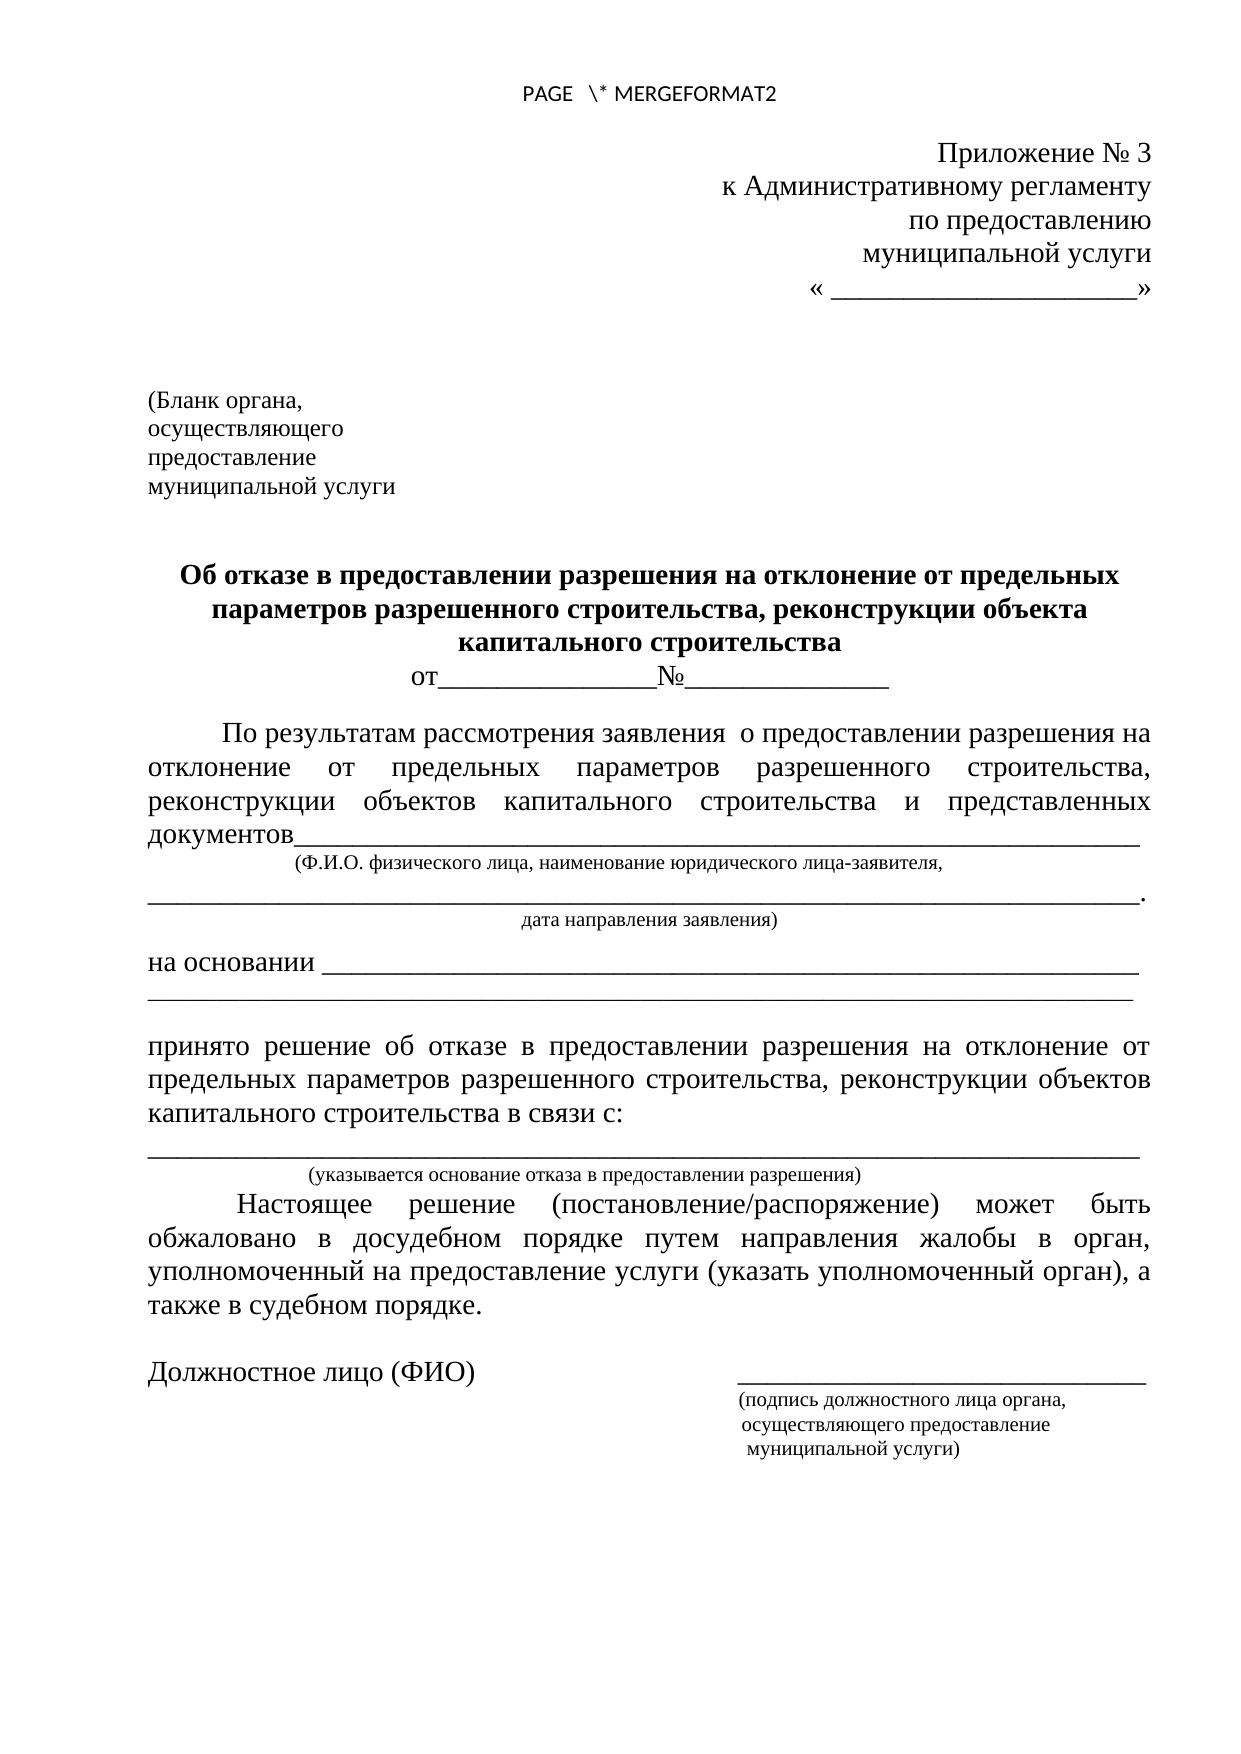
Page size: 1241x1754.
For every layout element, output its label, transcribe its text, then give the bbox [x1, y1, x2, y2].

text Об отказе в предоставлении разрешения на отклонение от предельных параметров разрешенного строительства, реконструкции объекта капитального строительства [148, 557, 1152, 658]
text ____________________________________________________________________ [148, 1128, 1152, 1162]
text к Административному регламенту по предоставлению муниципальной услуги [709, 169, 1152, 269]
text « _____________________» [709, 269, 1152, 303]
text Приложение № 3 [709, 135, 1152, 169]
text (Ф.И.О. физического лица, наименование юридического лица-заявителя, [148, 850, 1152, 874]
text Должностное лицо (ФИО) ____________________________ [148, 1354, 1152, 1387]
text осуществляющего предоставление [148, 1411, 1152, 1436]
text ______________________________________________________________________________________ [148, 977, 1152, 1004]
text принято решение об отказе в предоставлении разрешения на отклонение от предельных параметров разрешенного строительства, реконструкции объектов капитального строительства в связи с: [148, 1028, 1152, 1128]
text (Бланк органа, осуществляющего предоставление [148, 385, 1152, 471]
text на основании ________________________________________________________ [148, 944, 1152, 977]
text муниципальной услуги) [148, 1436, 1152, 1459]
text (подпись должностного лица органа, [148, 1387, 1152, 1411]
text дата направления заявления) [148, 907, 1152, 931]
text муниципальной услуги [148, 471, 1152, 500]
text от_______________№______________ [148, 658, 1152, 692]
text ____________________________________________________________________. [148, 874, 1152, 907]
text (указывается основание отказа в предоставлении разрешения) [148, 1162, 1152, 1186]
text По результатам рассмотрения заявления о предоставлении разрешения на отклонение от предельных параметров разрешенного строительства, реконструкции объектов капитального строительства и представленных документов__________________________________________________________ [148, 716, 1152, 850]
text Настоящее решение (постановление/распоряжение) может быть обжаловано в досудебном порядке путем направления жалобы в орган, уполномоченный на предоставление услуги (указать уполномоченный орган), а также в судебном порядке. [148, 1186, 1152, 1320]
